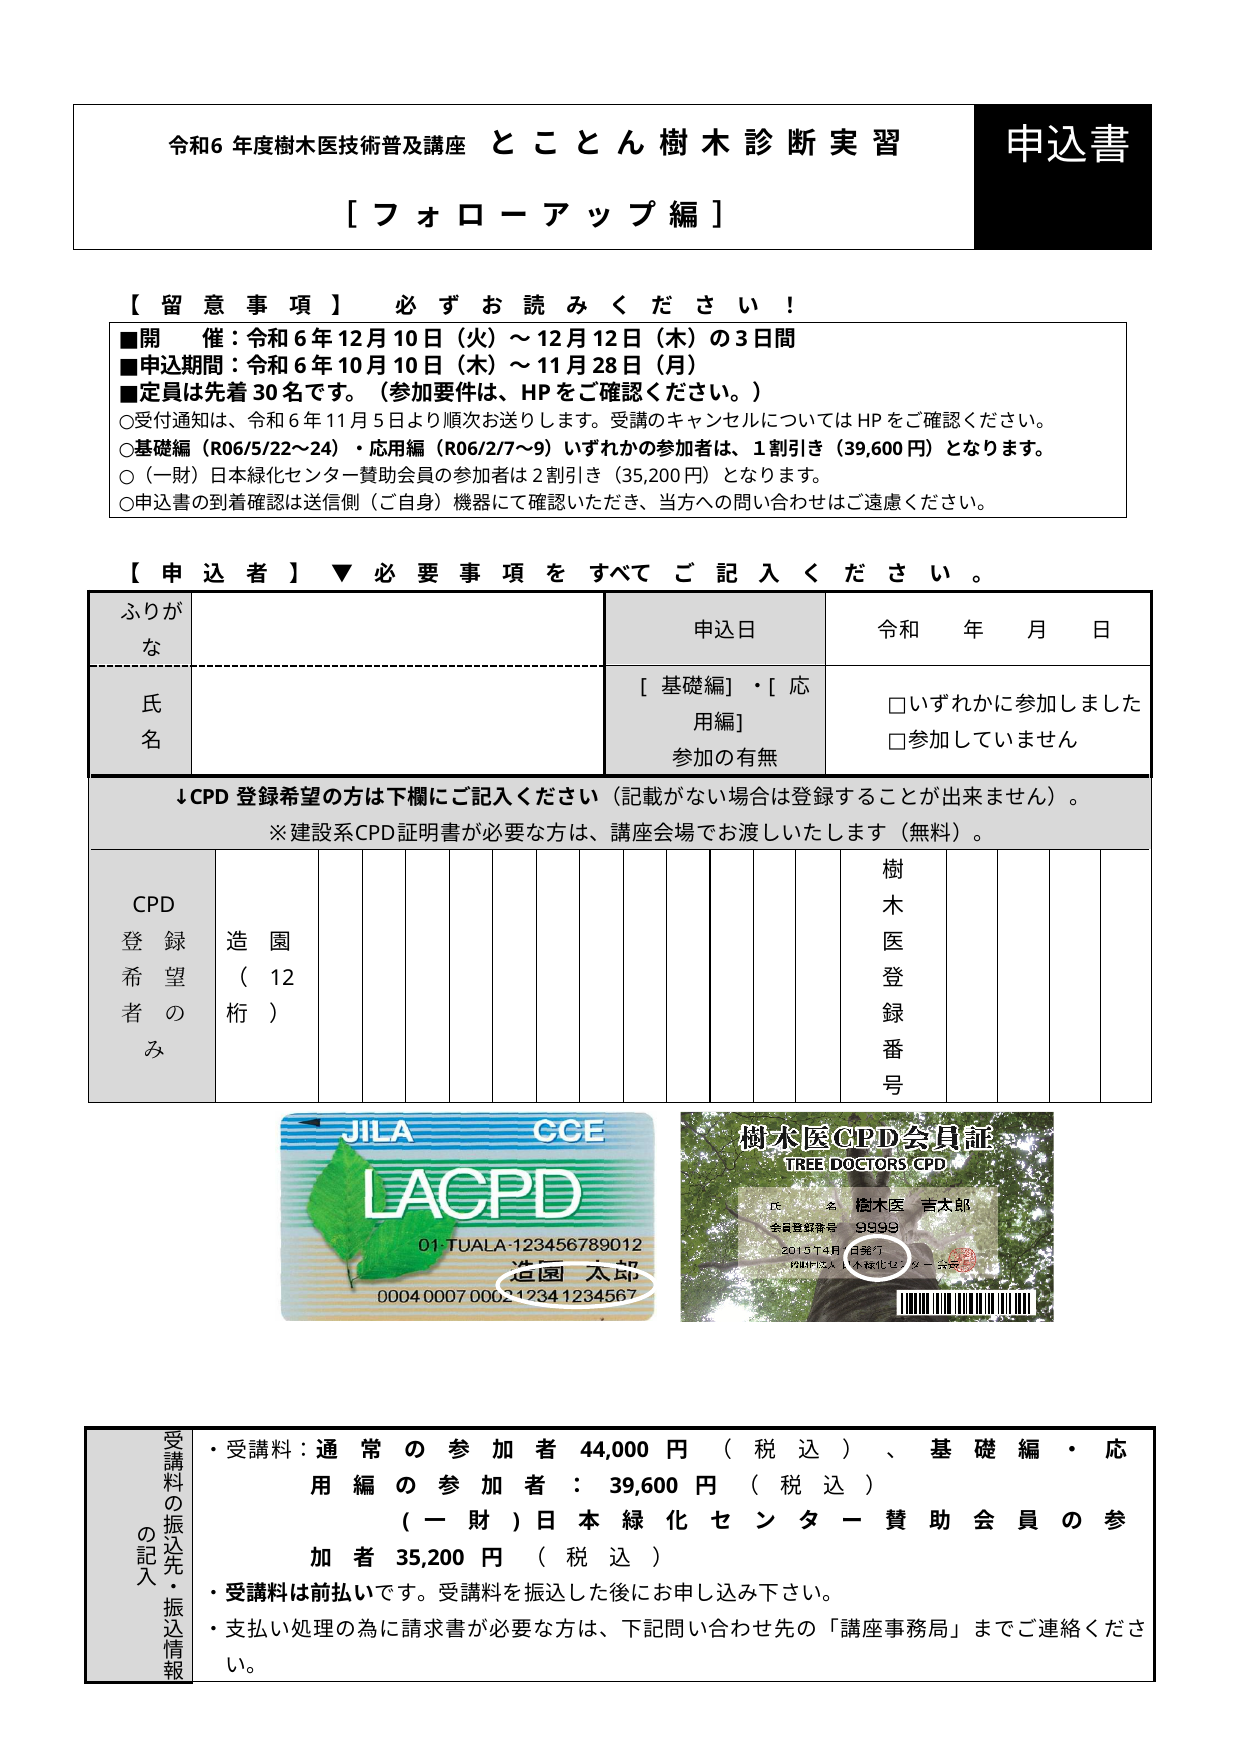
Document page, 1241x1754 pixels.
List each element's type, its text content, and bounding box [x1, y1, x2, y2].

table_cell 造園 （12桁） [216, 850, 318, 1102]
table_cell [667, 850, 709, 1102]
table_header [192, 593, 603, 664]
table_header 申込書 [975, 105, 1151, 249]
text ○申込書の到着確認は送信側（ご自身）機器にて確認いただき、当方への問い合わせはご遠慮ください。 [110, 484, 1126, 517]
text ■定員は先着30名です。（参加要件は、HPをご確認ください。） [389, 379, 1122, 406]
table_cell [基礎編]・[応用編] 参加の有無 [606, 666, 825, 774]
table_cell 樹木医 登録番号 [841, 850, 946, 1102]
text ○基礎編（R06/5/22～24）・応用編（R06/2/7～9）いずれかの参加者は、１割引き（39,600円）となります。 [118, 433, 1122, 460]
table_cell [580, 850, 623, 1102]
text ■開 催：令和6年12月10日（火）～ 12月12日（木）の3日間 [110, 323, 1126, 352]
table_cell [1101, 849, 1151, 1102]
table_cell [711, 850, 753, 1102]
table_header 令和6年度樹木医技術普及講座 とことん樹木診断実習［フォローアップ編］ [74, 105, 974, 249]
table_cell [998, 850, 1049, 1102]
table_cell ↓CPD登録希望の方は下欄にご記入ください（記載がない場合は登録することが出来ません）。 ※建設系CPD証明書が必要な方は、講座会場でお渡しいたします（無料）。 [89, 774, 1151, 849]
table_cell □いずれかに参加しました □参加していません [826, 666, 1150, 774]
table_header 受講料の振込先・振込情報の記入 [87, 1430, 192, 1681]
table_header 令和 年 月 日 [826, 593, 1150, 664]
picture [500, 1266, 653, 1304]
picture [275, 1111, 657, 1321]
table_cell [796, 850, 840, 1102]
picture [680, 1111, 1054, 1322]
text 【申込者】▼必要事項をすべてご記入ください。 [118, 553, 1122, 589]
text ■申込期間：令和6年10月10日（木）～ 11月28日（月） [118, 352, 1122, 379]
table_cell [406, 850, 449, 1102]
table_cell [363, 850, 405, 1102]
table_header 申込日 [606, 593, 825, 664]
table_cell [192, 665, 603, 774]
table_cell CPD登録 希望者のみ [89, 849, 215, 1102]
table_cell 氏 名 [90, 665, 191, 774]
table_cell [947, 850, 997, 1102]
table_cell [1050, 850, 1100, 1102]
table_cell [319, 850, 362, 1102]
table_header ・受講料：通常の参加者44,000円（税込）、基礎編・応用編の参加者：39,600円（税込） (一財)日本緑化センター賛助会員の参加者35,200円（税込） ・受講料は前払いです。受講料を振込した後にお申し込み下さい。 ・支払い処理の為に請求書が必要な方は、下記問い合わせ先の「講座事務局」までご連絡ください。 [193, 1430, 1153, 1681]
table_cell [493, 850, 536, 1102]
table_cell [754, 850, 795, 1102]
text 【留意事項】 必ずお読みください！ [118, 286, 1122, 322]
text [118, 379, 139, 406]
table_header ふりがな [90, 593, 191, 664]
table_cell [624, 850, 666, 1102]
table_cell [450, 850, 492, 1102]
text ○（一財）日本緑化センター賛助会員の参加者は2割引き（35,200円）となります。 [118, 460, 1122, 484]
text ○受付通知は、令和6年11月5日より順次お送りします。受講のキャンセルについてはHPをご確認ください。 [118, 406, 1122, 433]
table_cell [537, 850, 579, 1102]
